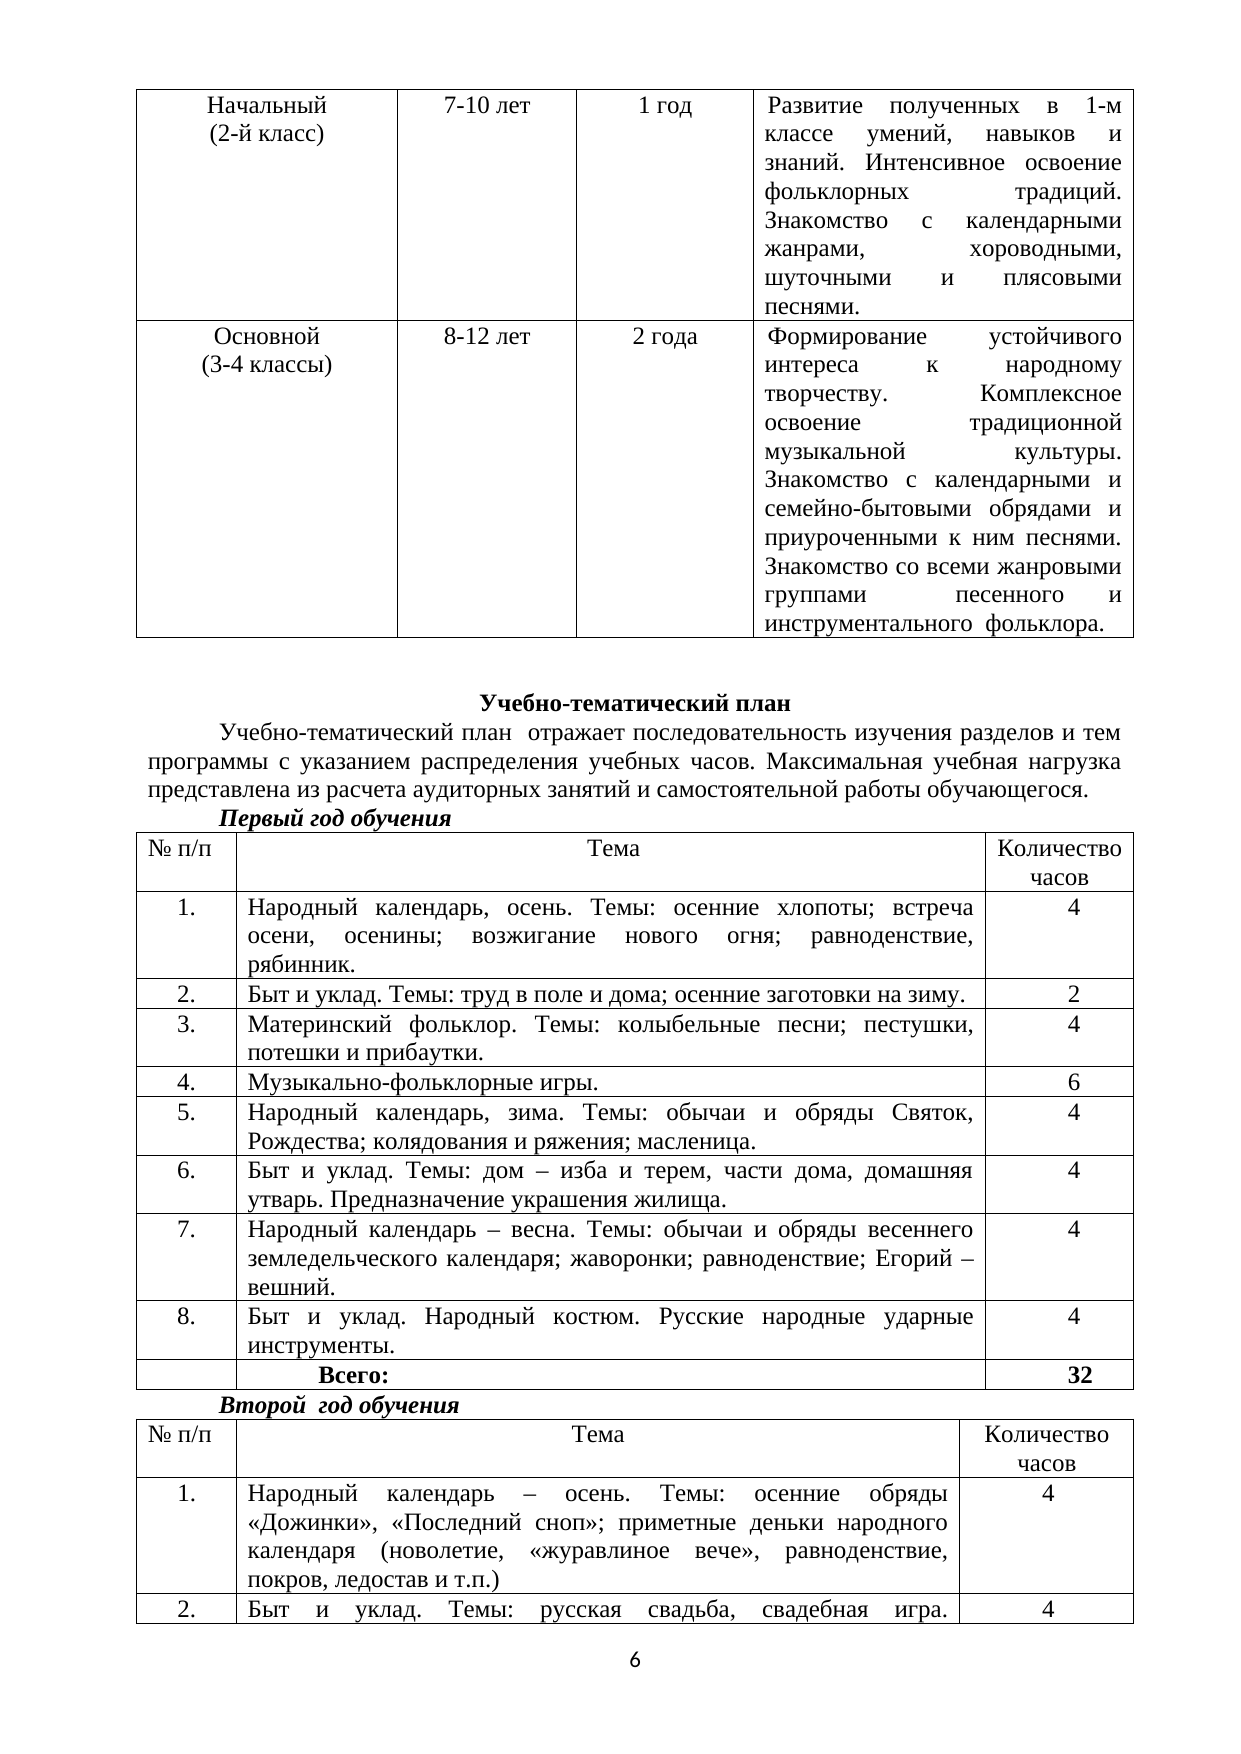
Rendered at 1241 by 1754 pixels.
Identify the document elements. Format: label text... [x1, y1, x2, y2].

table_cell Быт и уклад. Темы: дом – изба и терем, части дома, домашняя утварь. Предназначение украшения жилища. [237, 1156, 985, 1213]
table_cell Развитие полученных в 1-м классе умений, навыков и знаний. Интенсивное освоение фольклорных традиций. Знакомство с календарными жанрами, хороводными, шуточными и плясовыми песнями. [754, 90, 1133, 320]
table_cell Быт и уклад. Народный костюм. Русские народные ударные инструменты. [237, 1301, 985, 1359]
table_cell 6. [137, 1156, 236, 1213]
table_cell 8-12 лет [398, 321, 576, 637]
table_cell 4 [986, 1156, 1133, 1213]
table_cell 6 [986, 1067, 1133, 1096]
table_cell Быт и уклад. Темы: труд в поле и дома; осенние заготовки на зиму. [237, 979, 985, 1008]
table_cell 2 [986, 979, 1133, 1008]
table_header Тема [237, 1420, 959, 1477]
table_cell 1 год [577, 90, 753, 320]
text Второй год обучения [148, 1390, 1122, 1418]
table_cell 4 [986, 1214, 1133, 1300]
text Учебно-тематический план [148, 688, 1122, 717]
table_cell Всего: [237, 1360, 985, 1389]
table_cell Начальный (2-й класс) [137, 90, 397, 320]
table_cell Формирование устойчивого интереса к народному творчеству. Комплексное освоение традиционной музыкальной культуры. Знакомство с календарными и семейно-бытовыми обрядами и приуроченными к ним песнями. Знакомство со всеми жанровыми группами песенного и инструментального фольклора. [754, 321, 1133, 637]
table_header Количество часов [960, 1420, 1133, 1477]
table_cell 4. [137, 1067, 236, 1096]
table_cell 1. [137, 892, 236, 978]
table_cell 2. [137, 979, 236, 1008]
table_cell Основной (3-4 классы) [137, 321, 397, 637]
table_cell Народный календарь, осень. Темы: осенние хлопоты; встреча осени, осенины; возжигание нового огня; равноденствие, рябинник. [237, 892, 985, 978]
table_cell Музыкально-фольклорные игры. [237, 1067, 985, 1096]
table_cell 4 [986, 1097, 1133, 1154]
table_header № п/п [137, 833, 236, 891]
table_header № п/п [137, 1420, 236, 1477]
list Учебно-тематический план отражает последовательность изучения разделов и тем программы с указанием распределения учебных часов. Максимальная учебная нагрузка представлена из расчета аудиторных занятий и самостоятельной работы обучающегося. [148, 717, 1122, 803]
table_cell Народный календарь, зима. Темы: обычаи и обряды Святок, Рождества; колядования и ряжения; масленица. [237, 1097, 985, 1154]
table_cell 4 [960, 1478, 1133, 1593]
text Первый год обучения [148, 803, 1122, 832]
table_cell 32 [986, 1360, 1133, 1389]
table_cell Материнский фольклор. Темы: колыбельные песни; пестушки, потешки и прибаутки. [237, 1009, 985, 1066]
table_cell 2 года [577, 321, 753, 637]
table_cell 4 [986, 892, 1133, 978]
table_cell 4 [986, 1009, 1133, 1066]
table_cell Народный календарь – весна. Темы: обычаи и обряды весеннего земледельческого календаря; жаворонки; равноденствие; Егорий – вешний. [237, 1214, 985, 1300]
table_cell [137, 1360, 236, 1389]
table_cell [237, 1594, 959, 1623]
table_cell 3. [137, 1009, 236, 1066]
table_cell 8. [137, 1301, 236, 1359]
table_header Количество часов [986, 833, 1133, 891]
table_cell 1. [137, 1478, 236, 1593]
table_header Тема [237, 833, 985, 891]
table_cell 7-10 лет [398, 90, 576, 320]
table_cell Народный календарь – осень. Темы: осенние обряды «Дожинки», «Последний сноп»; приметные деньки народного календаря (новолетие, «журавлиное вече», равноденствие, покров, ледостав и т.п.) [237, 1478, 959, 1593]
table_cell 4 [986, 1301, 1133, 1359]
table_cell 2. [137, 1594, 236, 1623]
table_cell 5. [137, 1097, 236, 1154]
table_cell 7. [137, 1214, 236, 1300]
table_cell 4 [960, 1594, 1133, 1623]
